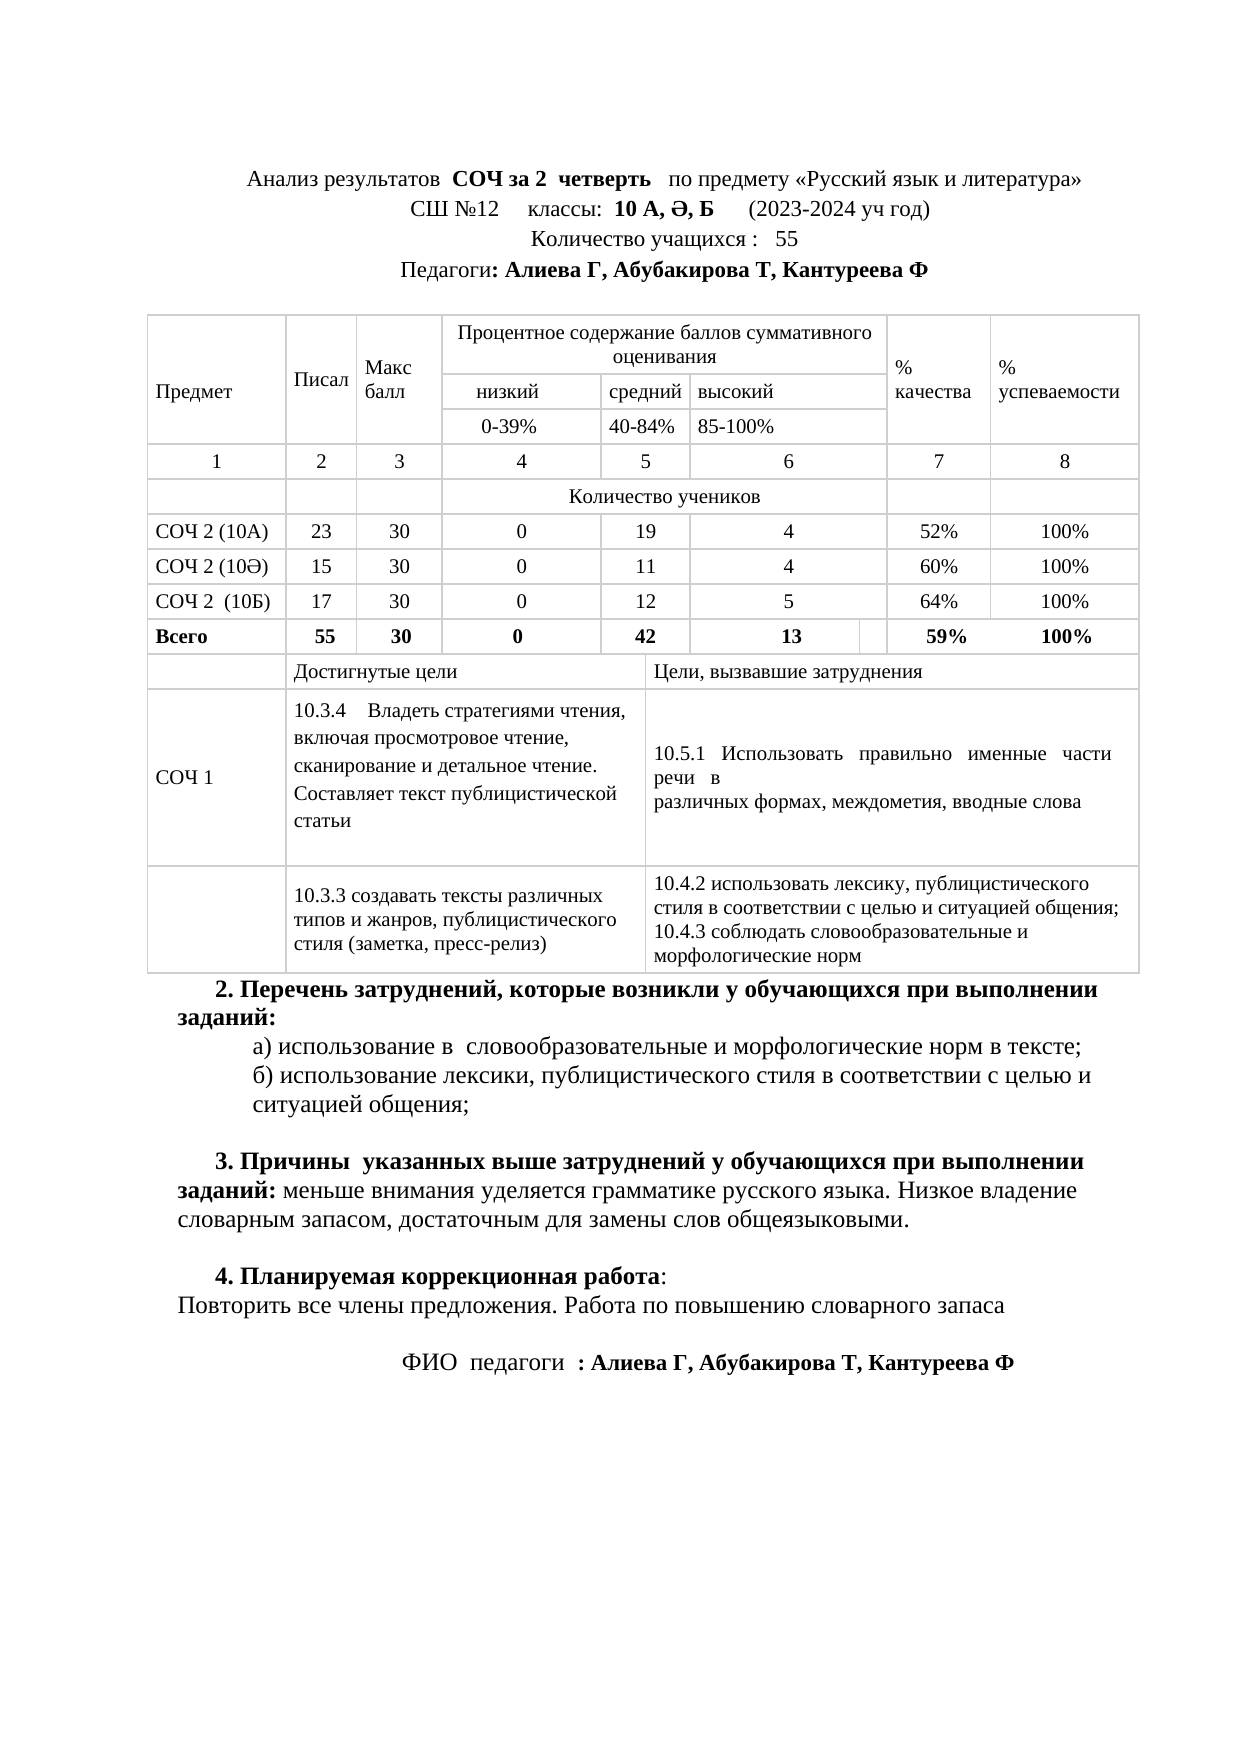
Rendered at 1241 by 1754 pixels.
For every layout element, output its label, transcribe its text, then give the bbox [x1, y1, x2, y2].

text СШ №12 классы: 10 А, Ә, Б (2023-2024 уч год) [177, 195, 1152, 222]
table_cell 15 [287, 550, 356, 583]
table_cell Количество учеников [443, 480, 886, 513]
table_cell 11 [602, 550, 689, 583]
table_cell 100% [991, 515, 1138, 548]
table_cell низкий [443, 375, 600, 408]
table_cell СОЧ 2 (10Б) [148, 585, 285, 618]
table_cell 13 [691, 620, 859, 653]
table_cell высокий [691, 375, 886, 408]
table_cell 6 [691, 445, 886, 478]
table_cell Достигнутые цели [287, 655, 645, 688]
table_header Предмет [148, 316, 285, 443]
table_cell 0 [443, 515, 600, 548]
table_cell Всего [148, 620, 285, 653]
table_header Процентное содержание баллов суммативного оценивания [443, 316, 886, 373]
table_header % успеваемости [991, 316, 1138, 443]
table_cell 60% [888, 550, 990, 583]
table_header Макс балл [357, 316, 441, 443]
table_cell 55 [287, 620, 356, 653]
table_cell 4 [443, 445, 600, 478]
table_cell 0 [443, 620, 600, 653]
table_cell [860, 620, 886, 653]
table_cell 30 [357, 515, 441, 548]
table_cell 0 [443, 585, 600, 618]
table_cell 0-39% [443, 410, 600, 443]
table_cell [148, 655, 285, 688]
table_cell 4 [691, 550, 886, 583]
table_cell [148, 480, 285, 513]
table_cell 3 [357, 445, 441, 478]
table_cell 64% [888, 585, 990, 618]
table_cell 52% [888, 515, 990, 548]
table_cell СОЧ 2 (10А) [148, 515, 285, 548]
table_cell 10.3.3 создавать тексты различных типов и жанров, публицистического стиля (заметка, пресс-релиз) [287, 867, 645, 972]
table_cell 10.3.4 Владеть стратегиями чтения, включая просмотровое чтение, сканирование и детальное чтение. Составляет текст публицистической статьи [287, 690, 645, 865]
text Количество учащихся : 55 [177, 225, 1152, 252]
table_cell 19 [602, 515, 689, 548]
table_cell 2 [287, 445, 356, 478]
text 3. Причины указанных выше затруднений у обучающихся при выполнении заданий: меньше внимания уделяется грамматике русского языка. Низкое владение словарным запасом, достаточным для замены слов общеязыковыми. [177, 1146, 1152, 1232]
table_cell [287, 480, 356, 513]
table_cell 100% [991, 550, 1138, 583]
text 2. Перечень затруднений, которые возникли у обучающихся при выполнении заданий: а) использование в словообразовательные и морфологические норм в тексте; [177, 974, 1152, 1060]
table_cell 5 [602, 445, 689, 478]
table_cell 30 [357, 550, 441, 583]
table_cell [148, 867, 285, 972]
table_header % качества [888, 316, 990, 443]
table_cell 23 [287, 515, 356, 548]
text ФИО педагоги : Алиева Г, Абубакирова Т, Кантуреева Ф [177, 1347, 1152, 1376]
table_cell 59% 100% [888, 620, 1138, 653]
table_cell 42 [602, 620, 689, 653]
text Анализ результатов СОЧ за 2 четверть по предмету «Русский язык и литература» [177, 165, 1152, 191]
table_cell [991, 480, 1138, 513]
text Педагоги: Алиева Г, Абубакирова Т, Кантуреева Ф [177, 256, 1152, 282]
table_cell 10.5.1 Использовать правильно именные части речи в различных формах, междометия, вводные слова [646, 690, 1138, 865]
table_cell 10.4.2 использовать лексику, публицистического стиля в соответствии с целью и ситуацией общения; 10.4.3 соблюдать словообразовательные и морфологические норм [646, 867, 1138, 972]
table_cell 4 [691, 515, 886, 548]
table_cell 0 [443, 550, 600, 583]
table_cell 30 [357, 620, 441, 653]
table_cell 40-84% [602, 410, 689, 443]
table_cell 5 [691, 585, 886, 618]
table_cell 30 [357, 585, 441, 618]
text Повторить все члены предложения. Работа по повышению словарного запаса [177, 1290, 1152, 1319]
table_cell 17 [287, 585, 356, 618]
table_cell [888, 480, 990, 513]
table_cell 8 [991, 445, 1138, 478]
table_cell 7 [888, 445, 990, 478]
table_cell СОЧ 1 [148, 690, 285, 865]
table_cell Цели, вызвавшие затруднения [646, 655, 1138, 688]
table_cell 12 [602, 585, 689, 618]
text 4. Планируемая коррекционная работа: [177, 1261, 1152, 1290]
table_cell 100% [991, 585, 1138, 618]
table_header Писал [287, 316, 356, 443]
table_cell [357, 480, 441, 513]
table_cell средний [602, 375, 689, 408]
table_cell 1 [148, 445, 285, 478]
text б) использование лексики, публицистического стиля в соответствии с целью и ситуацией общения; [252, 1060, 1152, 1117]
table_cell СОЧ 2 (10Ә) [148, 550, 285, 583]
table_cell 85-100% [691, 410, 886, 443]
